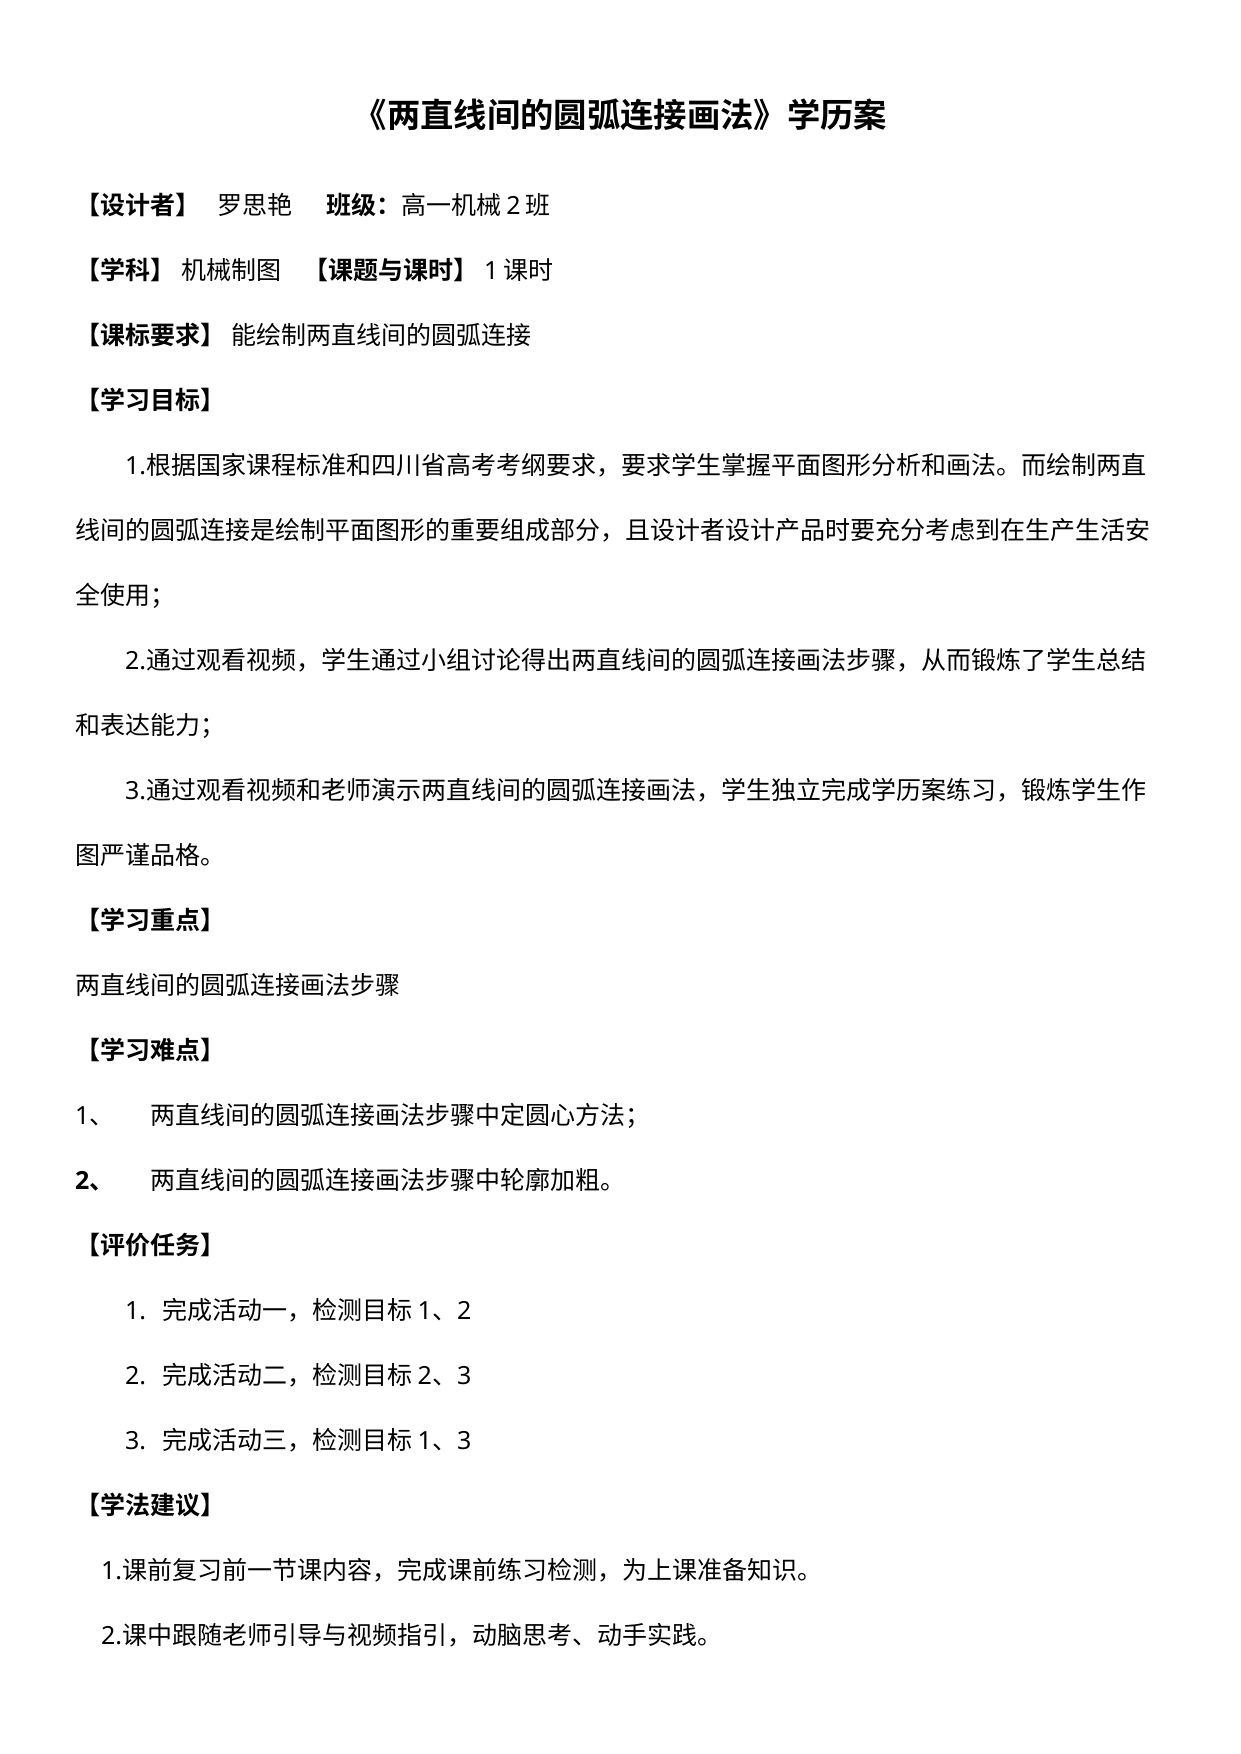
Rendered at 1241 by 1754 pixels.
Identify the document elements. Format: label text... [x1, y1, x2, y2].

text 1.课前复习前一节课内容，完成课前练习检测，为上课准备知识。 [75, 1536, 1165, 1601]
text 【学科】 机械制图 【课题与课时】 1课时 [75, 236, 1165, 301]
text 【学习目标】 [75, 366, 1165, 431]
text 【评价任务】 [75, 1211, 1165, 1276]
list 完成活动二，检测目标2、3 [125, 1341, 1165, 1406]
text 两直线间的圆弧连接画法步骤 [75, 951, 1165, 1016]
list 两直线间的圆弧连接画法步骤中定圆心方法； [75, 1081, 1165, 1146]
text 【设计者】 罗思艳 班级：高一机械2班 [75, 171, 1165, 236]
text 【学习难点】 [75, 1016, 1165, 1081]
text 1.根据国家课程标准和四川省高考考纲要求，要求学生掌握平面图形分析和画法。而绘制两直线间的圆弧连接是绘制平面图形的重要组成部分，且设计者设计产品时要充分考虑到在生产生活安全使用； [75, 431, 1165, 626]
text 2.课中跟随老师引导与视频指引，动脑思考、动手实践。 [75, 1601, 1165, 1666]
text 【学法建议】 [75, 1471, 1165, 1536]
text 【课标要求】 能绘制两直线间的圆弧连接 [75, 301, 1165, 366]
list 两直线间的圆弧连接画法步骤中轮廓加粗。 [75, 1146, 1165, 1211]
text 2.通过观看视频，学生通过小组讨论得出两直线间的圆弧连接画法步骤，从而锻炼了学生总结和表达能力； [75, 626, 1165, 756]
text 《两直线间的圆弧连接画法》学历案 [75, 81, 1165, 146]
list 完成活动一，检测目标1、2 [125, 1276, 1165, 1341]
text 【学习重点】 [75, 886, 1165, 951]
text 3.通过观看视频和老师演示两直线间的圆弧连接画法，学生独立完成学历案练习，锻炼学生作图严谨品格。 [75, 756, 1165, 886]
list 完成活动三，检测目标1、3 [125, 1406, 1165, 1471]
